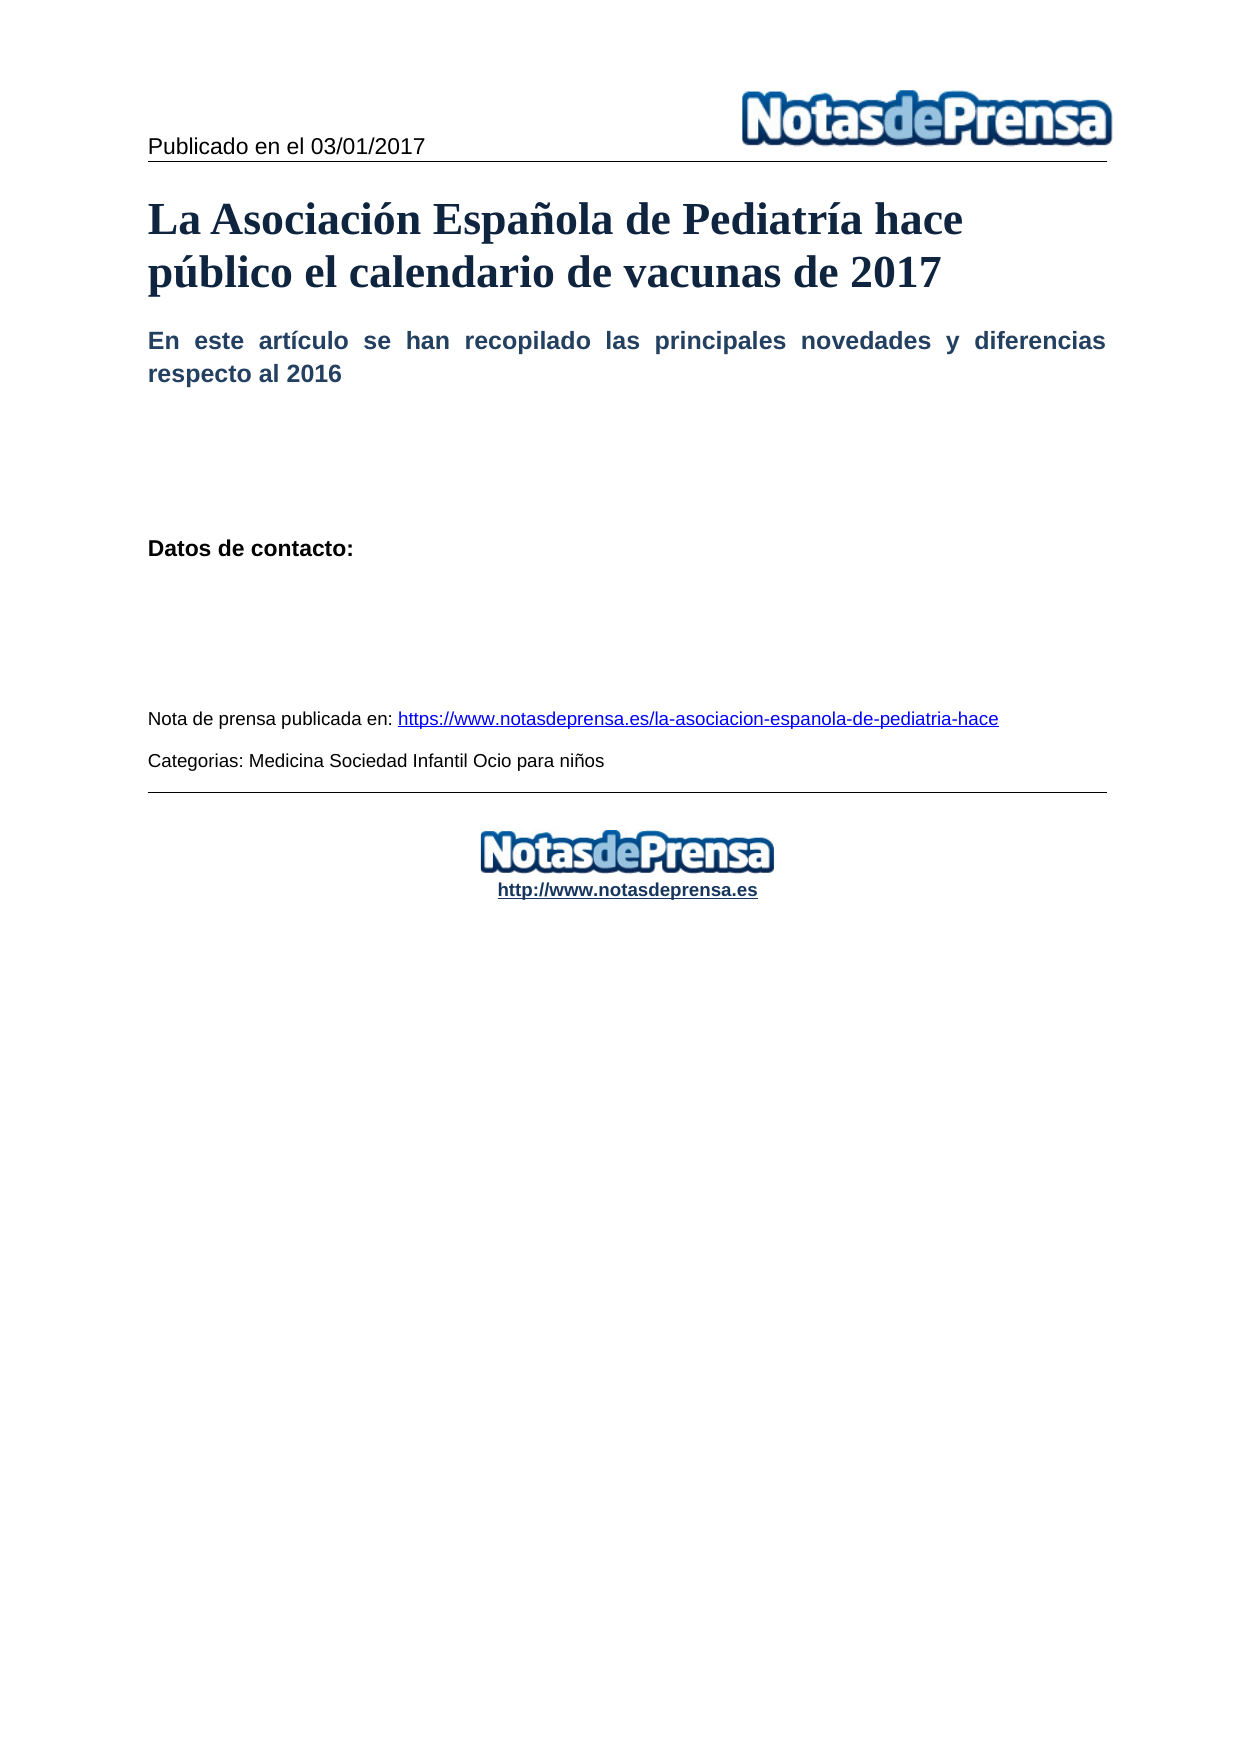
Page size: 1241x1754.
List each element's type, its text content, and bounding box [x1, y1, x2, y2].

picture [742, 90, 1113, 148]
text Publicado en el 03/01/2017 [148, 133, 1107, 161]
text http://www.notasdeprensa.es [148, 879, 1107, 901]
text Categorias: Medicina Sociedad Infantil Ocio para niños [148, 750, 1107, 771]
text Nota de prensa publicada en: https://www.notasdeprensa.es/la-asociacion-espanola-de-pediatria-hace [148, 707, 1107, 729]
text Datos de contacto: [148, 535, 1107, 562]
subtitle La Asociación Española de Pediatría hace público el calendario de vacunas de 2017 [148, 192, 1107, 297]
subtitle En este artículo se han recopilado las principales novedades y diferencias respecto al 2016 [148, 326, 1107, 388]
picture [480, 829, 775, 875]
